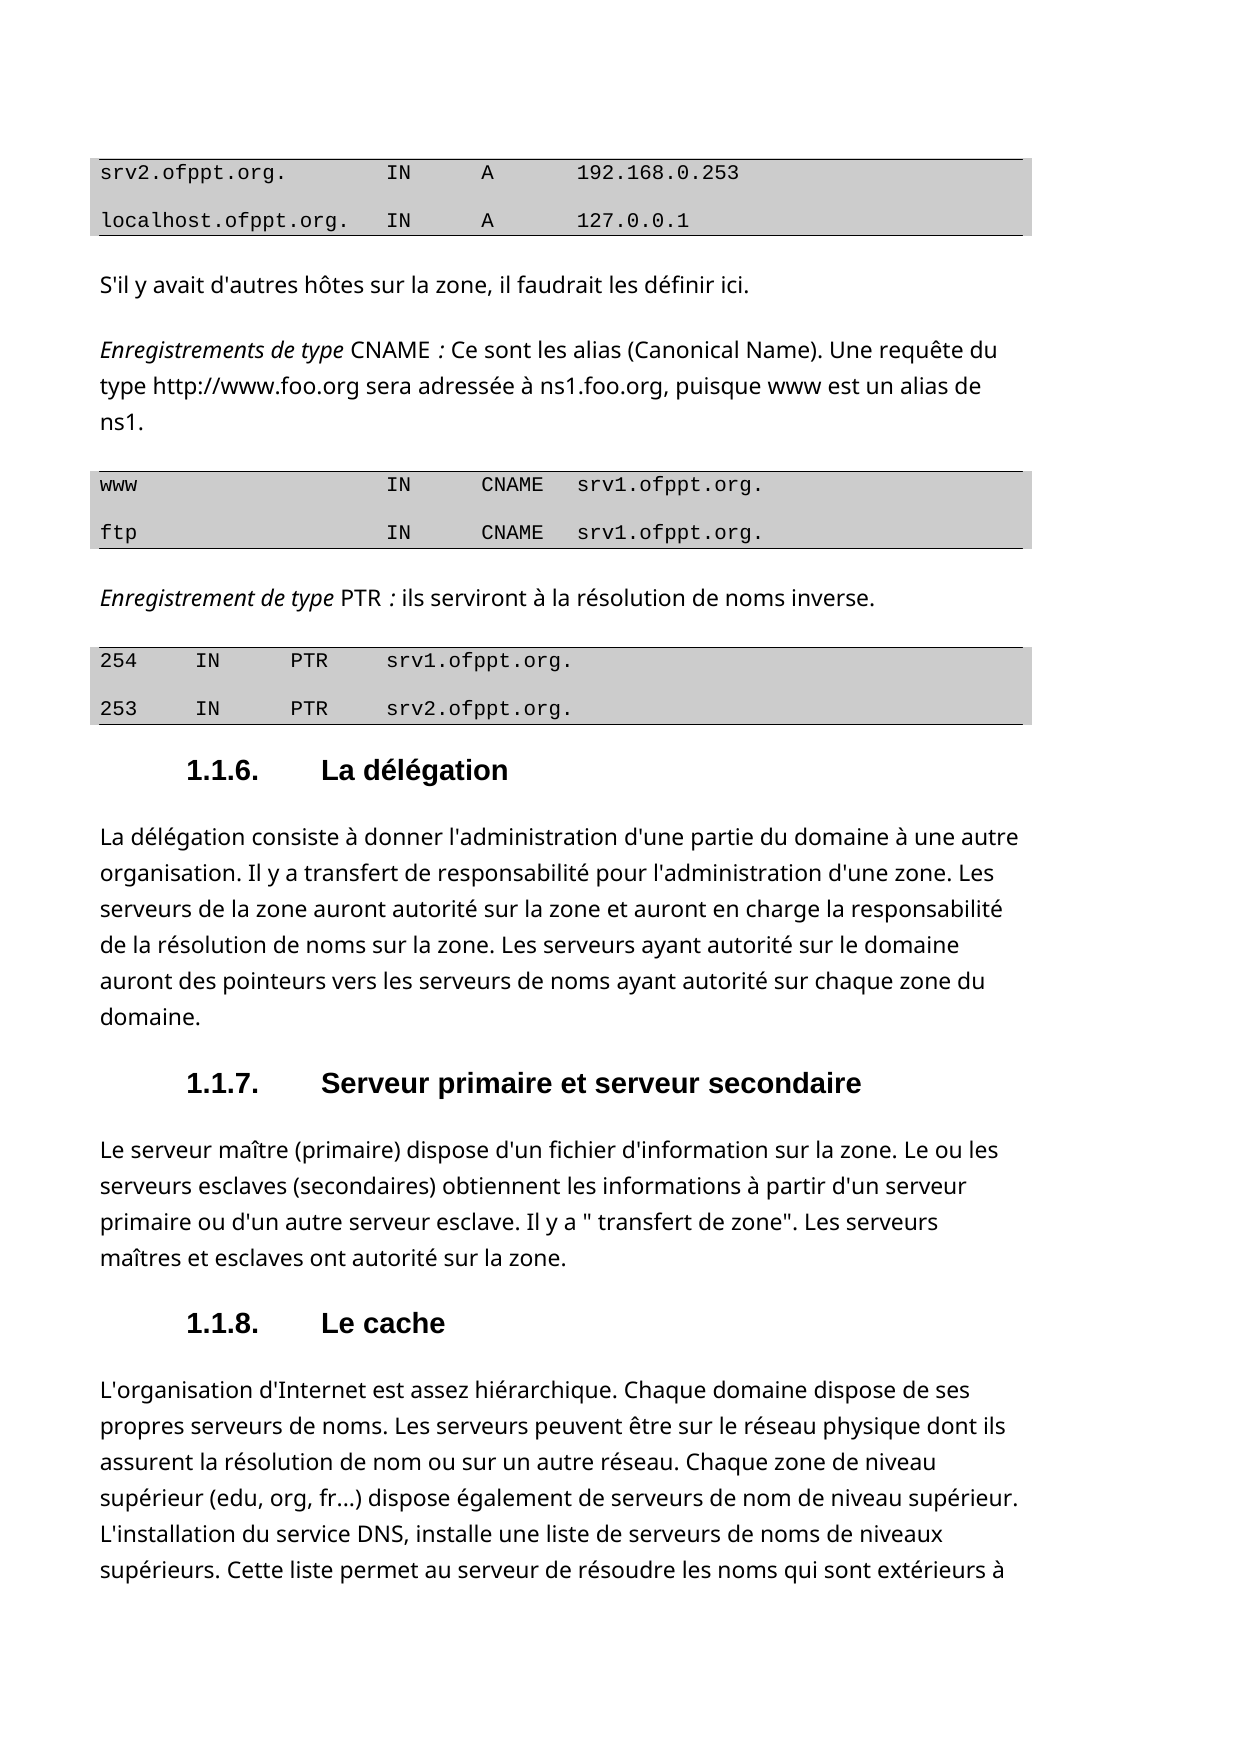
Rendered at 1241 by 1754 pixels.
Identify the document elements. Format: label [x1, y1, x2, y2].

table_header [89, 148, 1033, 1596]
